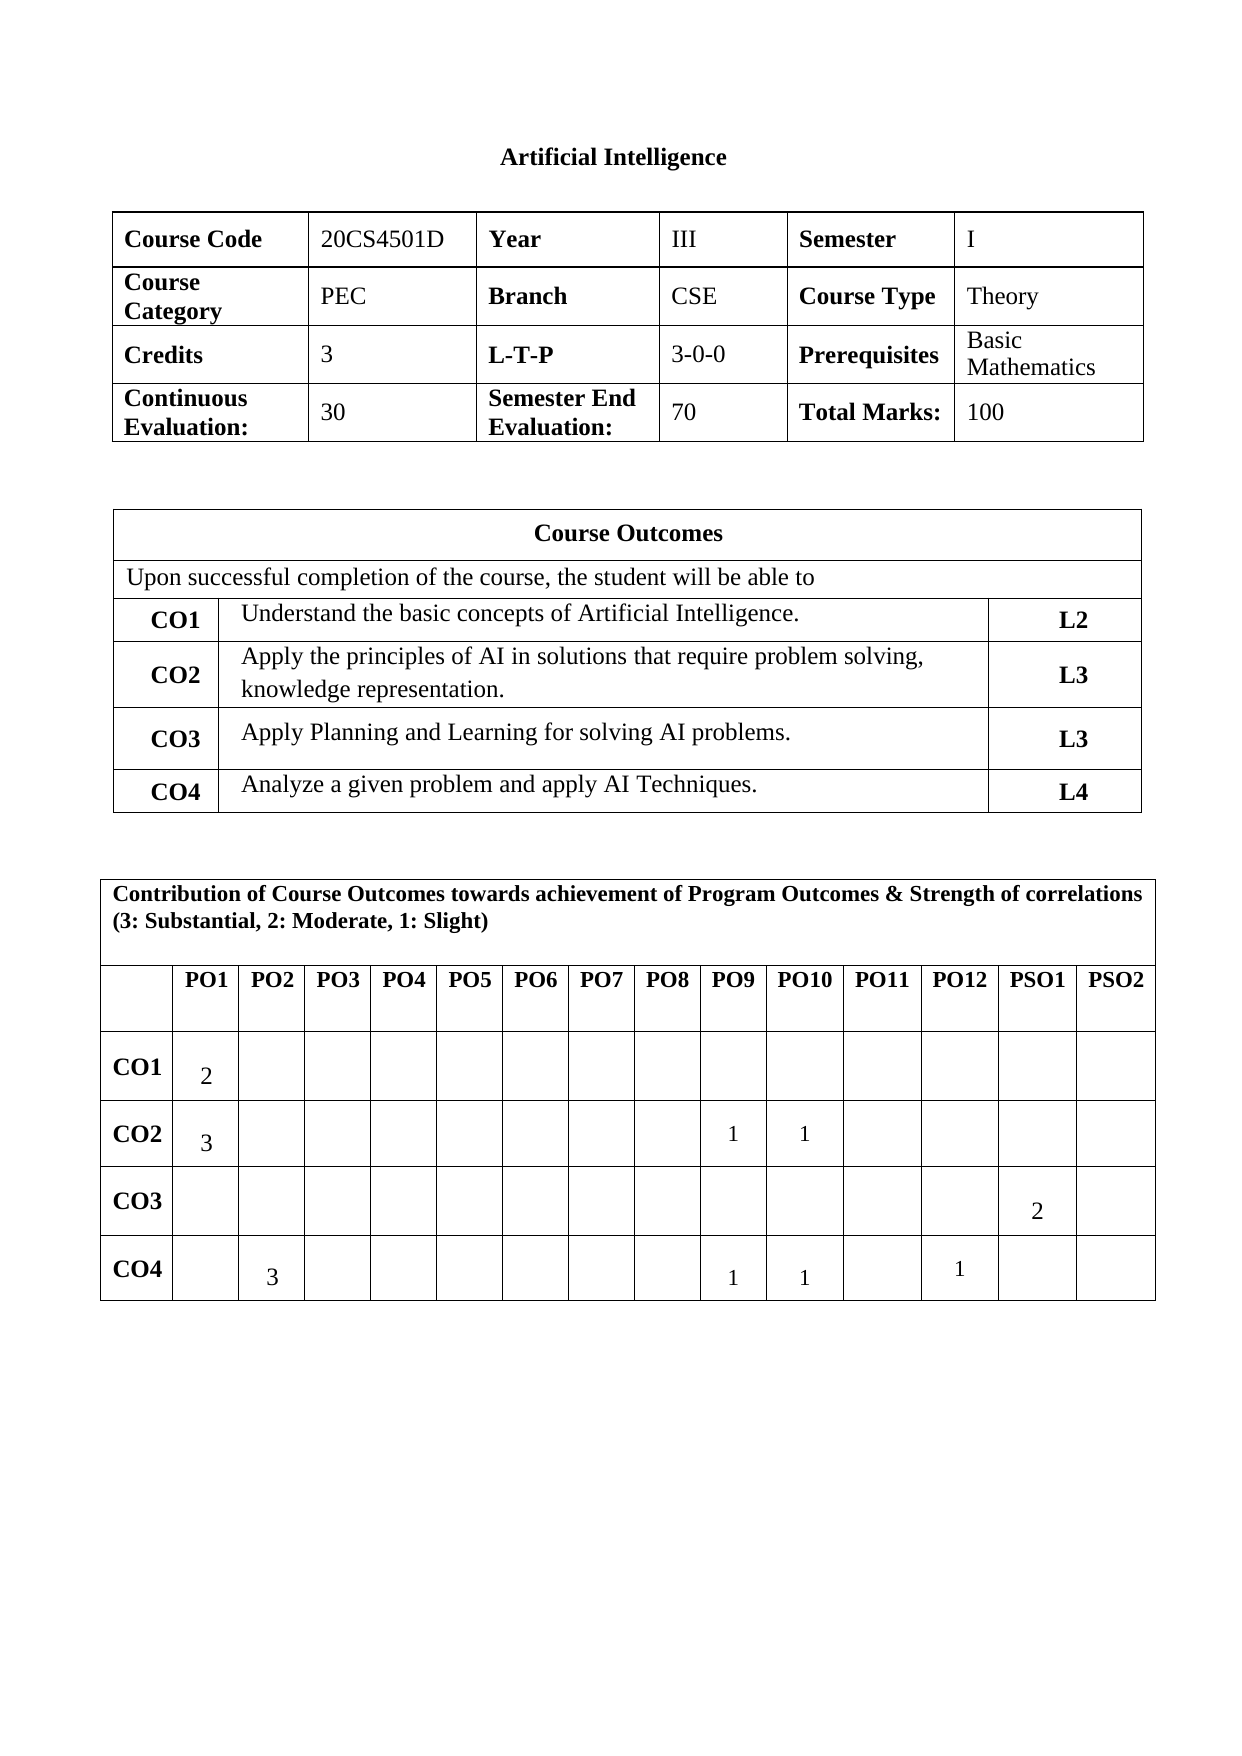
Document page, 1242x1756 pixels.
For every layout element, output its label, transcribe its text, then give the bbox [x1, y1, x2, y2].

table_header Year [477, 213, 659, 266]
table_cell [371, 1032, 436, 1100]
table_header Semester [788, 213, 954, 266]
table_cell PO9 [701, 966, 766, 1031]
table_cell [767, 1032, 843, 1100]
table_cell Understand the basic concepts of Artificial Intelligence. [219, 599, 988, 641]
table_cell [239, 1032, 304, 1100]
table_cell [503, 1167, 568, 1235]
table_cell 1 [767, 1101, 843, 1166]
table_header Course Code [113, 213, 308, 266]
table_cell Continuous Evaluation: [113, 384, 308, 441]
table_cell Semester End Evaluation: [477, 384, 659, 441]
table_cell 2 [999, 1167, 1076, 1235]
table_cell [305, 1236, 370, 1300]
table_cell CO1 [114, 599, 218, 641]
table_cell [1077, 1032, 1155, 1100]
table_cell [569, 1101, 634, 1166]
table_cell 3 [309, 326, 476, 382]
table_cell 1 [922, 1236, 998, 1300]
table_cell [371, 1101, 436, 1166]
table_cell [503, 1236, 568, 1300]
table_cell 30 [309, 384, 476, 441]
table_cell CSE [660, 268, 787, 325]
table_cell [305, 1101, 370, 1166]
table_header III [660, 213, 787, 266]
table_cell [437, 1167, 502, 1235]
table_cell PO8 [635, 966, 700, 1031]
table_cell Upon successful completion of the course, the student will be able to [114, 561, 1141, 597]
table_cell 2 [173, 1032, 238, 1100]
table_cell PO7 [569, 966, 634, 1031]
table_cell Credits [113, 326, 308, 382]
table_cell [437, 1236, 502, 1300]
table_cell CO4 [101, 1236, 172, 1300]
table_cell CO1 [101, 1032, 172, 1100]
table_cell L3 [989, 708, 1141, 769]
table_cell PO1 [173, 966, 238, 1031]
table_cell [635, 1167, 700, 1235]
table_cell CO4 [114, 770, 218, 812]
table_cell [437, 1032, 502, 1100]
table_cell PO5 [437, 966, 502, 1031]
table_cell PEC [309, 268, 476, 325]
table_header I [955, 213, 1143, 266]
table_cell L4 [989, 770, 1141, 812]
table_cell [371, 1236, 436, 1300]
text Artificial Intelligence [498, 142, 729, 170]
table_cell CO3 [101, 1167, 172, 1235]
table_cell [844, 1032, 921, 1100]
table_cell [701, 1032, 766, 1100]
table_cell [922, 1167, 998, 1235]
table_cell [999, 1032, 1076, 1100]
table_cell 3 [173, 1101, 238, 1166]
table_cell [701, 1167, 766, 1235]
table_cell [503, 1101, 568, 1166]
table_cell CO3 [114, 708, 218, 769]
table_cell Basic Mathematics [955, 326, 1143, 382]
table_cell PO2 [239, 966, 304, 1031]
table_cell L3 [989, 642, 1141, 707]
table_cell [503, 1032, 568, 1100]
table_cell Apply the principles of AI in solutions that require problem solving, knowledge representation. [219, 642, 988, 707]
table_cell [239, 1101, 304, 1166]
table_cell [173, 1236, 238, 1300]
table_cell PO4 [371, 966, 436, 1031]
table_cell [922, 1032, 998, 1100]
table_cell [922, 1101, 998, 1166]
table_cell Course Type [788, 268, 954, 325]
table_cell L2 [989, 599, 1141, 641]
table_cell [569, 1167, 634, 1235]
table_cell [371, 1167, 436, 1235]
table_cell 3-0-0 [660, 326, 787, 382]
table_cell PSO1 [999, 966, 1076, 1031]
table_cell [1077, 1101, 1155, 1166]
table_cell PO11 [844, 966, 921, 1031]
table_cell 1 [701, 1101, 766, 1166]
table_cell L-T-P [477, 326, 659, 382]
table_cell [173, 1167, 238, 1235]
table_cell Prerequisites [788, 326, 954, 382]
table_header 20CS4501D [309, 213, 476, 266]
table_cell Analyze a given problem and apply AI Techniques. [219, 770, 988, 812]
table_cell PO10 [767, 966, 843, 1031]
table_cell [1077, 1236, 1155, 1300]
table_cell [844, 1167, 921, 1235]
table_cell 100 [955, 384, 1143, 441]
table_header Course Outcomes [114, 510, 1141, 559]
table_cell [305, 1032, 370, 1100]
table_cell 70 [660, 384, 787, 441]
table_cell Course Category [113, 268, 308, 325]
table_cell [767, 1167, 843, 1235]
table_cell PSO2 [1077, 966, 1155, 1031]
table_cell CO2 [101, 1101, 172, 1166]
table_cell PO3 [305, 966, 370, 1031]
table_cell [635, 1032, 700, 1100]
table_cell Total Marks: [788, 384, 954, 441]
table_cell 1 [767, 1236, 843, 1300]
table_cell Branch [477, 268, 659, 325]
table_cell [101, 966, 172, 1031]
table_cell [635, 1101, 700, 1166]
table_cell Apply Planning and Learning for solving AI problems. [219, 708, 988, 769]
table_cell 1 [701, 1236, 766, 1300]
table_cell 3 [239, 1236, 304, 1300]
table_cell [1077, 1167, 1155, 1235]
table_cell [569, 1032, 634, 1100]
table_cell [635, 1236, 700, 1300]
table_cell CO2 [114, 642, 218, 707]
table_cell PO12 [922, 966, 998, 1031]
table_header Contribution of Course Outcomes towards achievement of Program Outcomes & Strength of correlations (3: Substantial, 2: Moderate, 1: Slight) [101, 880, 1155, 965]
table_cell [569, 1236, 634, 1300]
table_cell [239, 1167, 304, 1235]
table_cell PO6 [503, 966, 568, 1031]
table_cell [999, 1101, 1076, 1166]
table_cell [844, 1236, 921, 1300]
table_cell [844, 1101, 921, 1166]
table_cell Theory [955, 268, 1143, 325]
table_cell [305, 1167, 370, 1235]
table_cell [999, 1236, 1076, 1300]
table_cell [437, 1101, 502, 1166]
